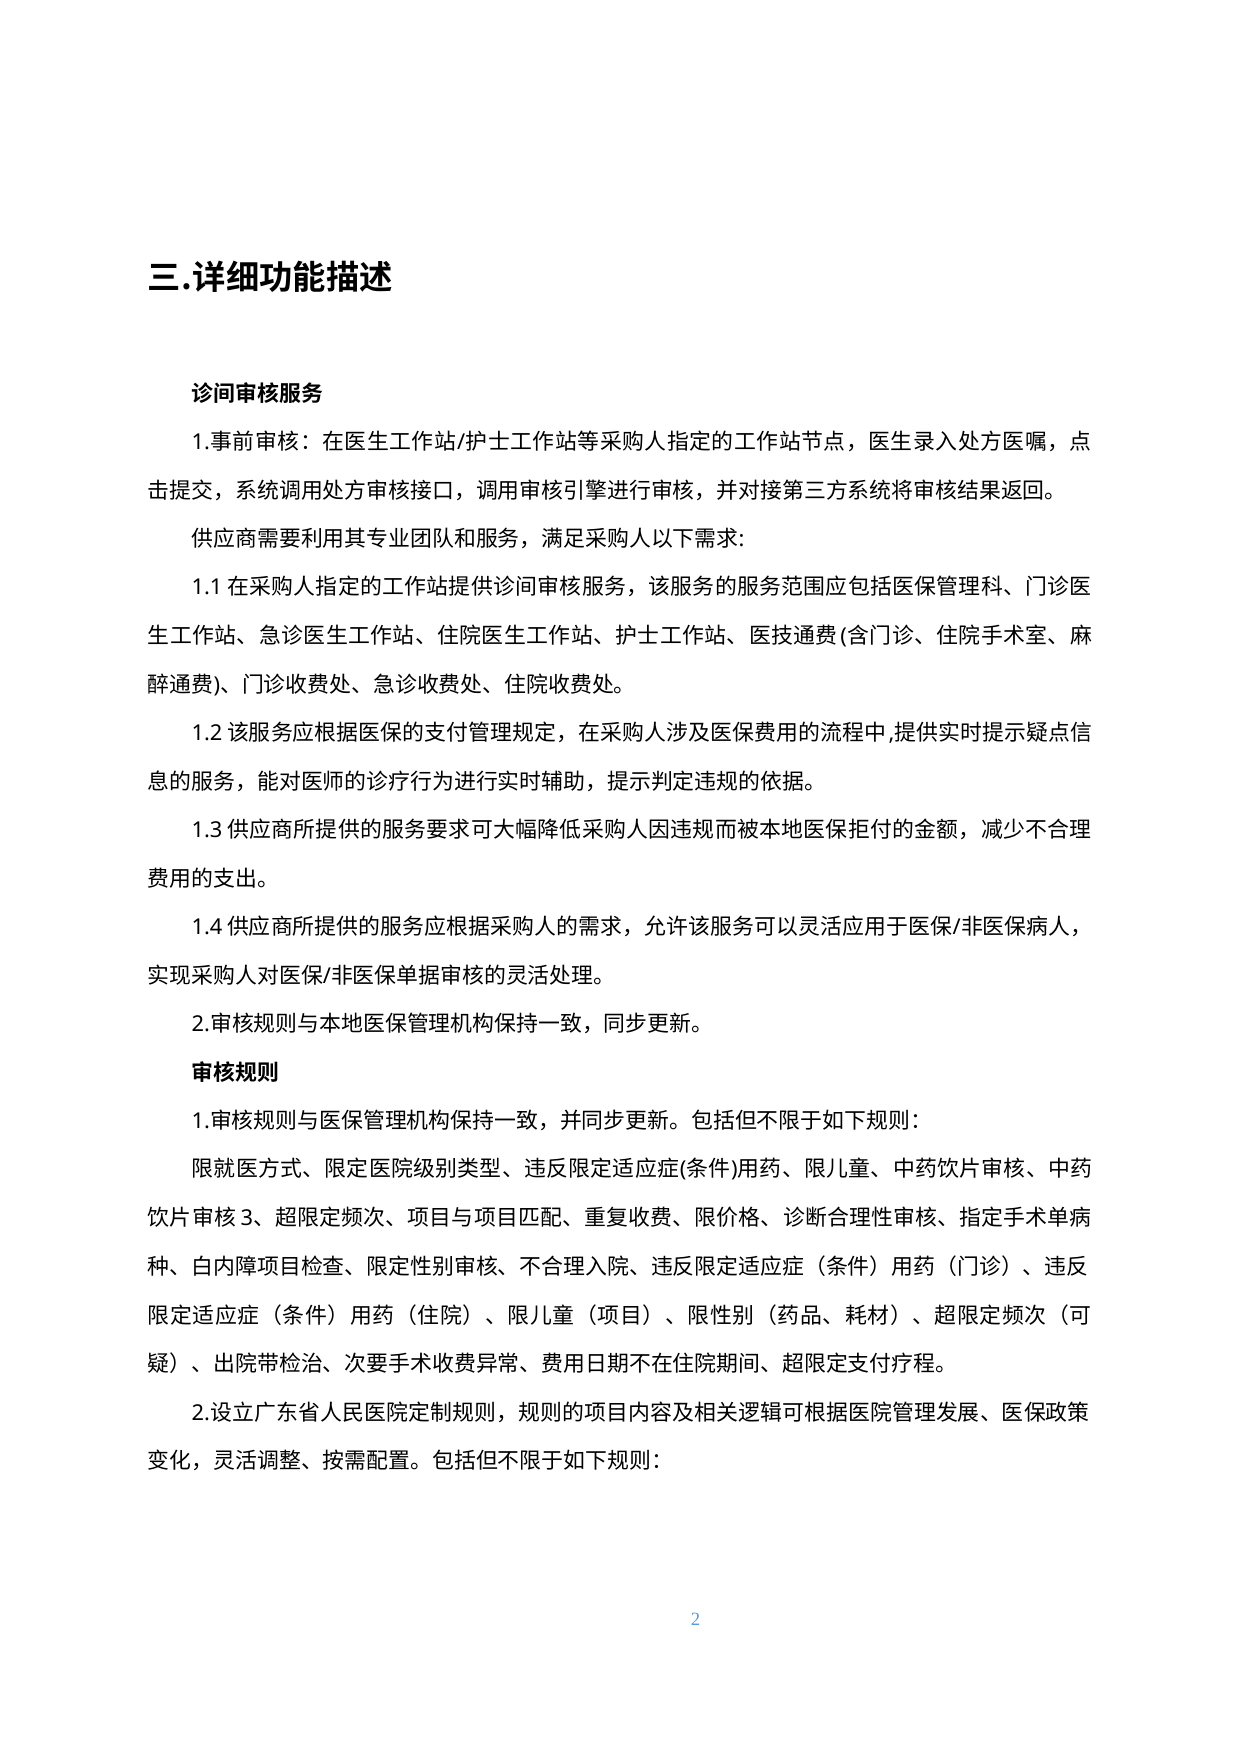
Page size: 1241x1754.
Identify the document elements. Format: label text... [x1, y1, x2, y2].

text 供应商需要利用其专业团队和服务，满足采购人以下需求: [148, 521, 1092, 553]
text 1.3供应商所提供的服务要求可大幅降低采购人因违规而被本地医保拒付的金额，减少不合理费用的支出。 [148, 812, 1092, 893]
text 2.设立广东省人民医院定制规则，规则的项目内容及相关逻辑可根据医院管理发展、医保政策变化，灵活调整、按需配置。包括但不限于如下规则： [148, 1394, 1092, 1476]
text 限就医方式、限定医院级别类型、违反限定适应症(条件)用药、限儿童、中药饮片审核、中药饮片审核3、超限定频次、项目与项目匹配、重复收费、限价格、诊断合理性审核、指定手术单病种、白内障项目检查、限定性别审核、不合理入院、违反限定适应症（条件）用药（门诊）、违反限定适应症（条件）用药（住院）、限儿童（项目）、限性别（药品、耗材）、超限定频次（可疑）、出院带检治、次要手术收费异常、费用日期不在住院期间、超限定支付疗程。 [148, 1151, 1092, 1378]
text 1.事前审核：在医生工作站/护士工作站等采购人指定的工作站节点，医生录入处方医嘱，点击提交，系统调用处方审核接口，调用审核引擎进行审核，并对接第三方系统将审核结果返回。 [148, 423, 1092, 505]
subtitle 详细功能描述 [148, 242, 1092, 307]
text 审核规则 [148, 1054, 1092, 1087]
text 1.2该服务应根据医保的支付管理规定，在采购人涉及医保费用的流程中,提供实时提示疑点信息的服务，能对医师的诊疗行为进行实时辅助，提示判定违规的依据。 [148, 715, 1092, 796]
text 1.审核规则与医保管理机构保持一致，并同步更新。包括但不限于如下规则： [148, 1103, 1092, 1135]
text 1.1在采购人指定的工作站提供诊间审核服务，该服务的服务范围应包括医保管理科、门诊医生工作站、急诊医生工作站、住院医生工作站、护士工作站、医技通费(含门诊、住院手术室、麻醉通费)、门诊收费处、急诊收费处、住院收费处。 [148, 569, 1092, 699]
text 1.4供应商所提供的服务应根据采购人的需求，允许该服务可以灵活应用于医保/非医保病人，实现采购人对医保/非医保单据审核的灵活处理。 [148, 909, 1092, 990]
text 2.审核规则与本地医保管理机构保持一致，同步更新。 [148, 1006, 1092, 1038]
text 诊间审核服务 [148, 375, 1092, 408]
